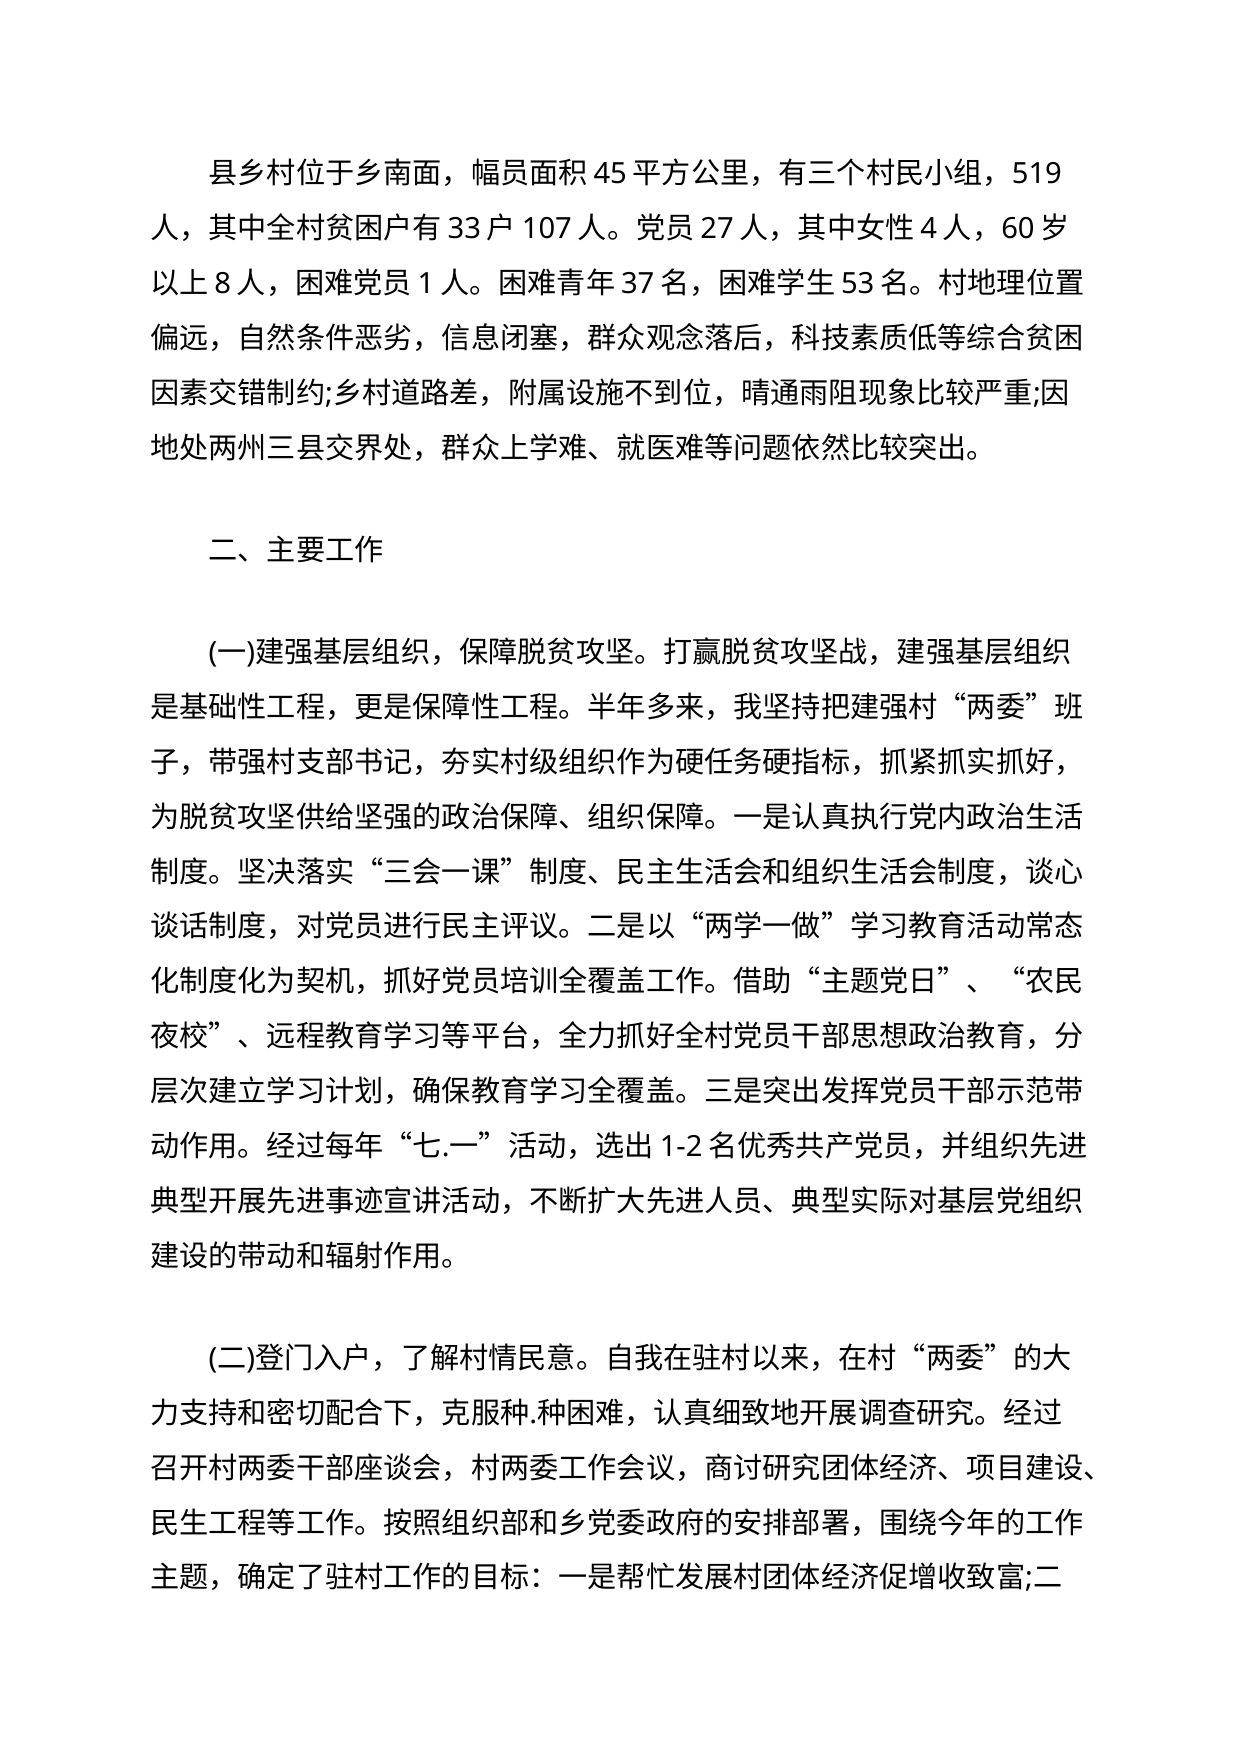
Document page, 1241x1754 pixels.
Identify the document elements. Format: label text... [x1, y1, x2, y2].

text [150, 1334, 1090, 1596]
text (一)建强基层组织，保障脱贫攻坚。打赢脱贫攻坚战，建强基层组织是基础性工程，更是保障性工程。半年多来，我坚持把建强村“两委”班子，带强村支部书记，夯实村级组织作为硬任务硬指标，抓紧抓实抓好，为脱贫攻坚供给坚强的政治保障、组织保障。一是认真执行党内政治生活制度。坚决落实“三会一课”制度、民主生活会和组织生活会制度，谈心谈话制度，对党员进行民主评议。二是以“两学一做”学习教育活动常态化制度化为契机，抓好党员培训全覆盖工作。借助“主题党日”、“农民夜校”、远程教育学习等平台，全力抓好全村党员干部思想政治教育，分层次建立学习计划，确保教育学习全覆盖。三是突出发挥党员干部示范带动作用。经过每年“七.一”活动，选出1-2名优秀共产党员，并组织先进典型开展先进事迹宣讲活动，不断扩大先进人员、典型实际对基层党组织建设的带动和辐射作用。 [150, 628, 1090, 1275]
text 二、主要工作 [150, 527, 1090, 569]
text 县乡村位于乡南面，幅员面积45平方公里，有三个村民小组，519人，其中全村贫困户有33户107人。党员27人，其中女性4人，60岁以上8人，困难党员1人。困难青年37名，困难学生53名。村地理位置偏远，自然条件恶劣，信息闭塞，群众观念落后，科技素质低等综合贫困因素交错制约;乡村道路差，附属设施不到位，晴通雨阻现象比较严重;因地处两州三县交界处，群众上学难、就医难等问题依然比较突出。 [150, 150, 1090, 467]
